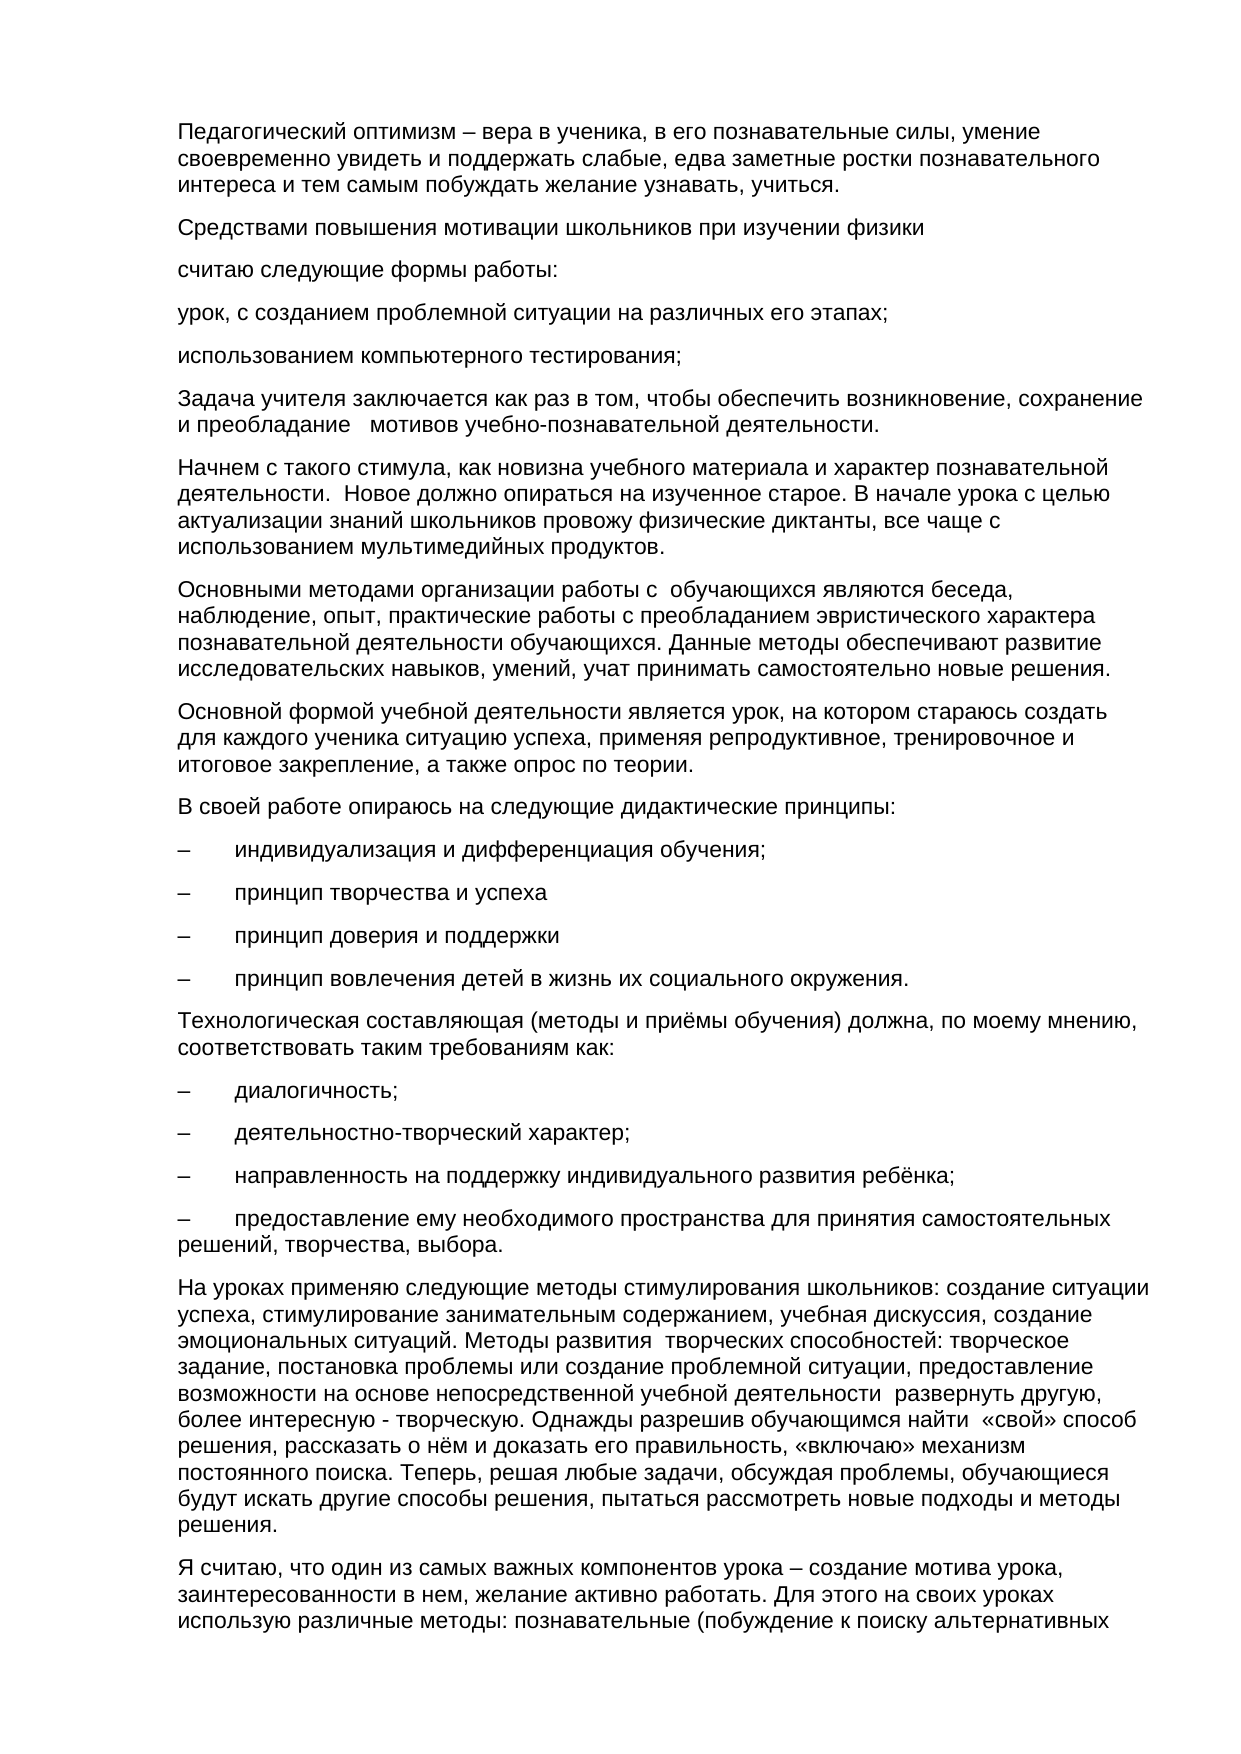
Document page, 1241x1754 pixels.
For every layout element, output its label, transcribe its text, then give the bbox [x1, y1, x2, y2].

text – диалогичность; [177, 1077, 1152, 1103]
text считаю следующие формы работы: [177, 256, 1152, 283]
text – деятельностно-творческий характер; [177, 1119, 1152, 1146]
text На уроках применяю следующие методы стимулирования школьников: создание ситуации успеха, стимулирование занимательным содержанием, учебная дискуссия, создание эмоциональных ситуаций. Методы развития творческих способностей: творческое задание, постановка проблемы или создание проблемной ситуации, предоставление возможности на основе непосредственной учебной деятельности развернуть другую, более интересную - творческую. Однажды разрешив обучающимся найти «свой» способ решения, рассказать о нём и доказать его правильность, «включаю» механизм постоянного поиска. Теперь, решая любые задачи, обсуждая проблемы, обучающиеся будут искать другие способы решения, пытаться рассмотреть новые подходы и методы решения. [177, 1274, 1152, 1538]
text – принцип доверия и поддержки [177, 922, 1152, 948]
text Начнем с такого стимула, как новизна учебного материала и характер познавательной деятельности. Новое должно опираться на изученное старое. В начале урока с целью актуализации знаний школьников провожу физические диктанты, все чаще с использованием мультимедийных продуктов. [177, 454, 1152, 559]
text – направленность на поддержку индивидуального развития ребёнка; [177, 1162, 1152, 1188]
text Средствами повышения мотивации школьников при изучении физики [177, 214, 1152, 240]
text – принцип творчества и успеха [177, 879, 1152, 905]
text Технологическая составляющая (методы и приёмы обучения) должна, по моему мнению, соответствовать таким требованиям как: [177, 1007, 1152, 1060]
text – принцип вовлечения детей в жизнь их социального окружения. [177, 964, 1152, 991]
text Основной формой учебной деятельности является урок, на котором стараюсь создать для каждого ученика ситуацию успеха, применяя репродуктивное, тренировочное и итоговое закрепление, а также опрос по теории. [177, 698, 1152, 777]
text В своей работе опираюсь на следующие дидактические принципы: [177, 793, 1152, 820]
text урок, с созданием проблемной ситуации на различных его этапах; [177, 299, 1152, 326]
text использованием компьютерного тестирования; [177, 342, 1152, 368]
text Основными методами организации работы с обучающихся являются беседа, наблюдение, опыт, практические работы с преобладанием эвристического характера познавательной деятельности обучающихся. Данные методы обеспечивают развитие исследовательских навыков, умений, учат принимать самостоятельно новые решения. [177, 576, 1152, 681]
text – предоставление ему необходимого пространства для принятия самостоятельных решений, творчества, выбора. [177, 1205, 1152, 1258]
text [177, 1554, 1152, 1633]
text – индивидуализация и дифференциация обучения; [177, 836, 1152, 862]
text Педагогический оптимизм – вера в ученика, в его познавательные силы, умение своевременно увидеть и поддержать слабые, едва заметные ростки познавательного интереса и тем самым побуждать желание узнавать, учиться. [177, 118, 1152, 197]
text Задача учителя заключается как раз в том, чтобы обеспечить возникновение, сохранение и преобладание мотивов учебно-познавательной деятельности. [177, 385, 1152, 438]
